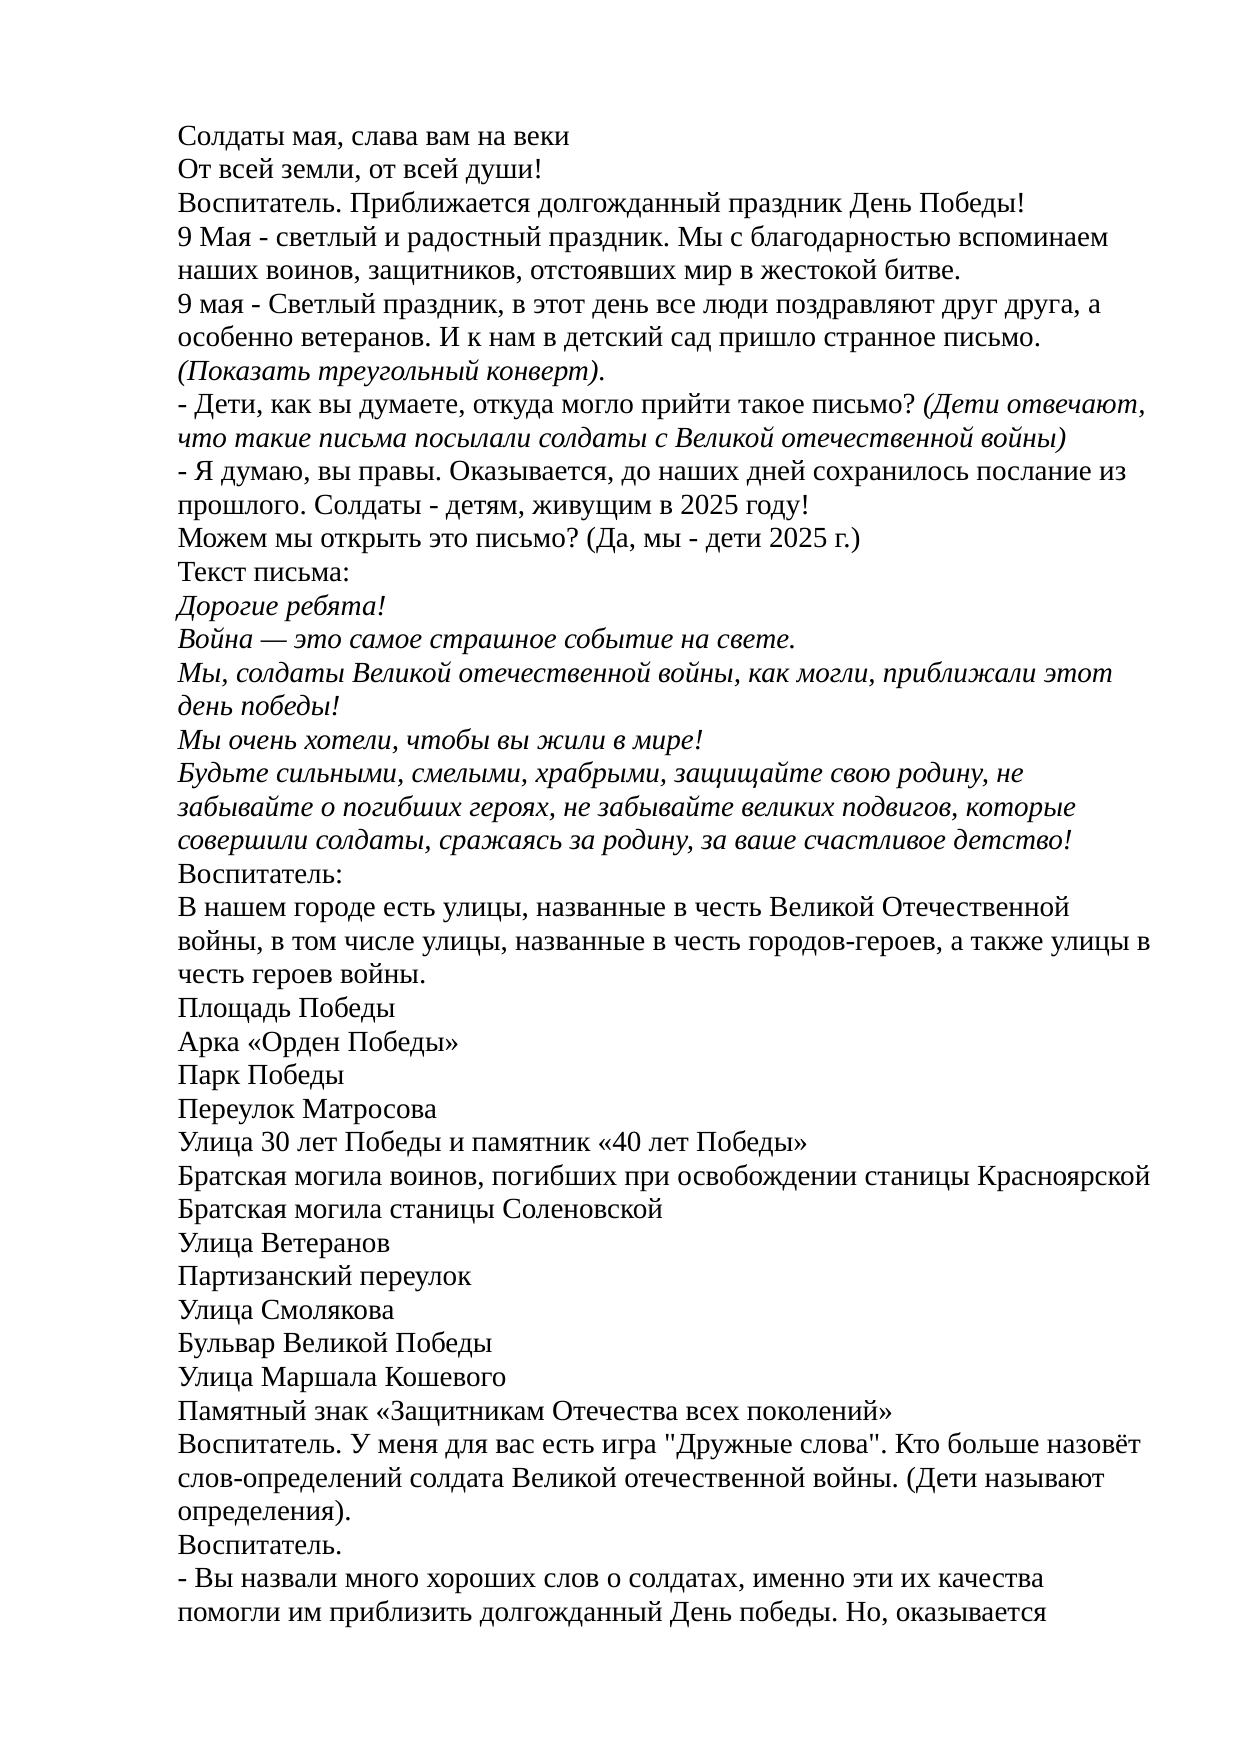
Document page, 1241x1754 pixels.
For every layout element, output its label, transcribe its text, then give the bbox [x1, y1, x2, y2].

text Воспитатель. У меня для вас есть игра "Дружные слова". Кто больше назовёт слов-определений солдата Великой отечественной войны. (Дети называют определения). [177, 1426, 1152, 1527]
text Можем мы открыть это письмо? (Да, мы - дети 2025 г.) [177, 521, 1152, 554]
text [177, 1560, 1152, 1627]
text Воспитатель: [177, 856, 1152, 889]
text Будьте сильными, смелыми, храбрыми, защищайте свою родину, не забывайте о погибших героях, не забывайте великих подвигов, которые совершили солдаты, сражаясь за родину, за ваше счастливое детство! [177, 755, 1152, 856]
text Дорогие ребята! [177, 588, 1152, 621]
text Текст письма: [177, 554, 1152, 588]
text Мы очень хотели, чтобы вы жили в мире! [177, 722, 1152, 755]
text Мы, солдаты Великой отечественной войны, как могли, приближали этот день победы! [177, 655, 1152, 722]
text Воспитатель. Приближается долгожданный праздник День Победы! [177, 185, 1152, 219]
text - Я думаю, вы правы. Оказывается, до наших дней сохранилось послание из прошлого. Солдаты - детям, живущим в 2025 году! [177, 453, 1152, 521]
text Война — это самое страшное событие на свете. [177, 621, 1152, 655]
text - Дети, как вы думаете, откуда могло прийти такое письмо? (Дети отвечают, что такие письма посылали солдаты с Великой отечественной войны) [177, 386, 1152, 453]
text Воспитатель. [177, 1527, 1152, 1560]
text Площадь Победы Арка «Орден Победы» Парк Победы Переулок Матросова Улица 30 лет Победы и памятник «40 лет Победы» Братская могила воинов, погибших при освобождении станицы Красноярской Братская могила станицы Соленовской Улица Ветеранов Партизанский переулок Улица Смолякова Бульвар Великой Победы Улица Маршала Кошевого Памятный знак «Защитникам Отечества всех поколений» [177, 990, 1152, 1426]
text В нашем городе есть улицы, названные в честь Великой Отечественной войны, в том числе улицы, названные в честь городов-героев, а также улицы в честь героев войны. [177, 889, 1152, 990]
text 9 мая - Светлый праздник, в этот день все люди поздравляют друг друга, а особенно ветеранов. И к нам в детский сад пришло странное письмо. (Показать треугольный конверт). [177, 286, 1152, 386]
text 9 Мая - светлый и радостный праздник. Мы с благодарностью вспоминаем наших воинов, защитников, отстоявших мир в жестокой битве. [177, 219, 1152, 286]
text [177, 118, 1152, 185]
